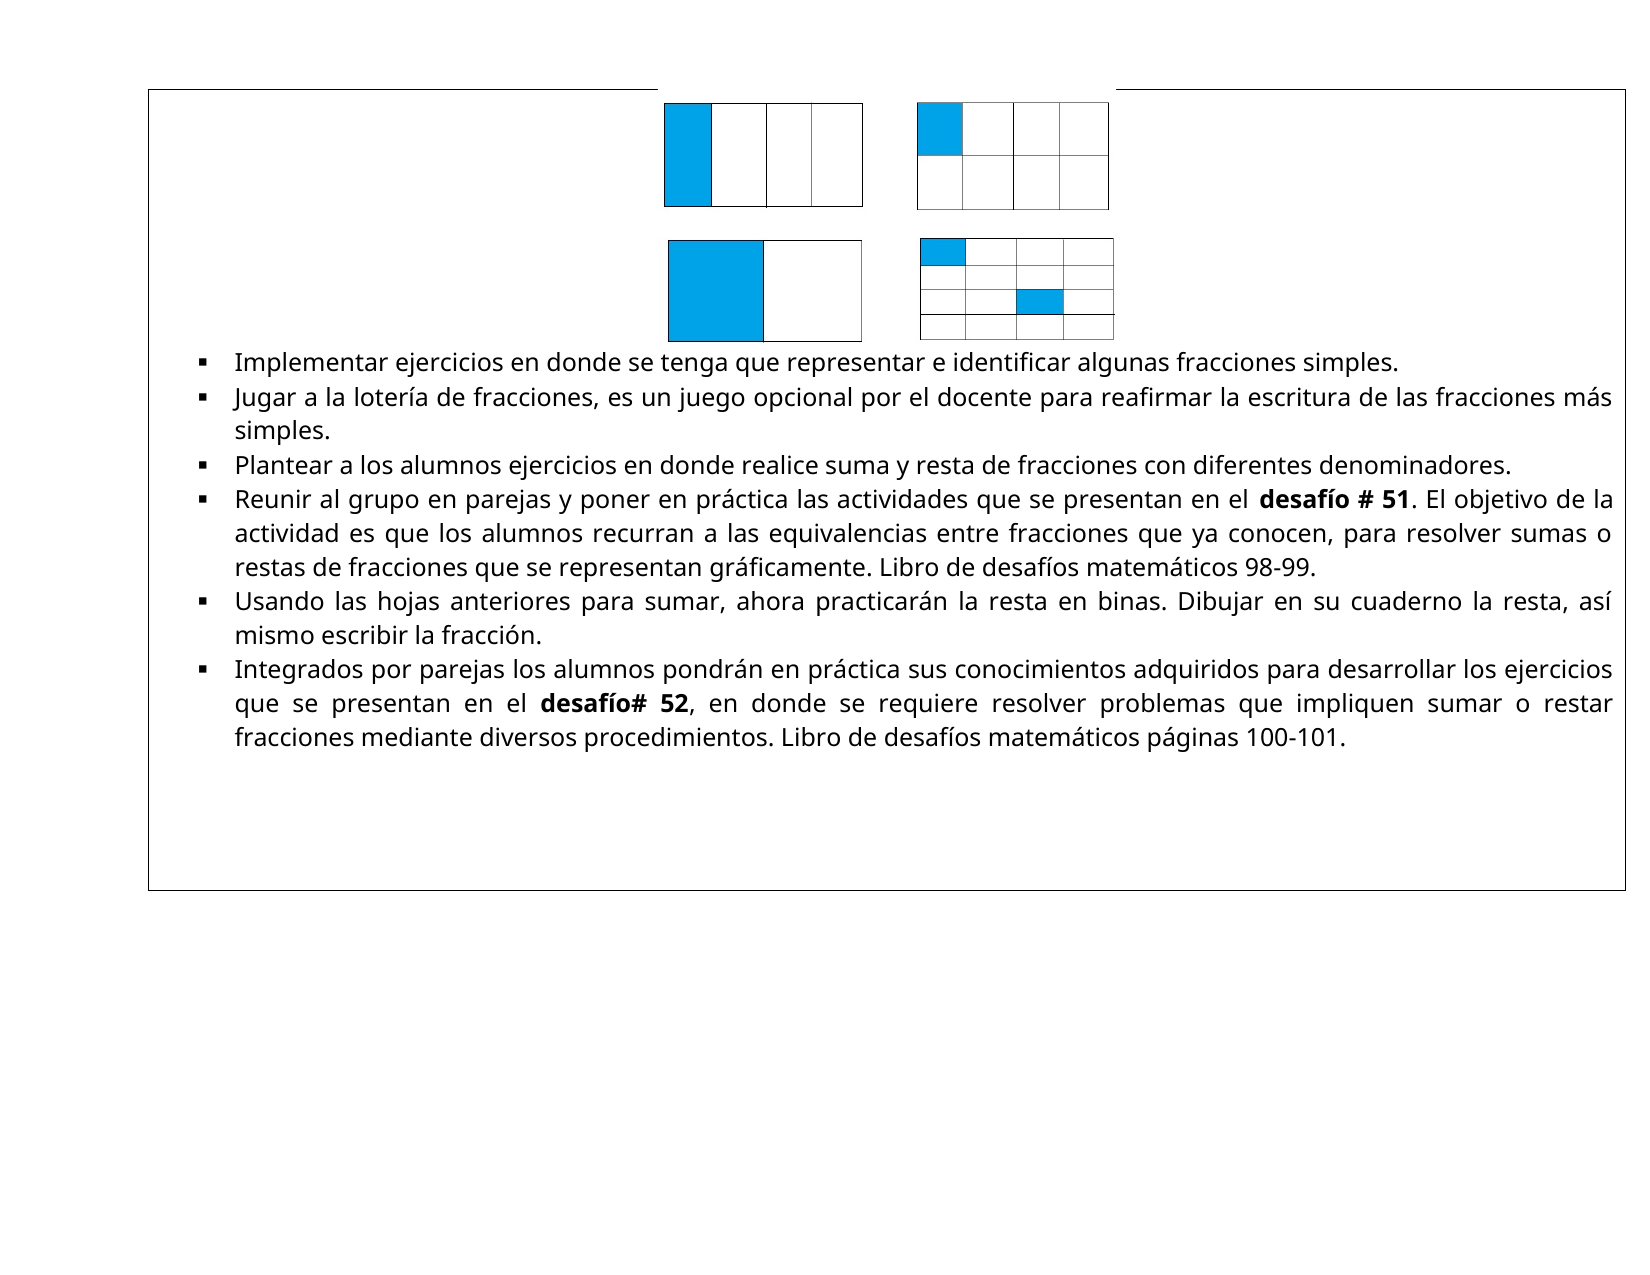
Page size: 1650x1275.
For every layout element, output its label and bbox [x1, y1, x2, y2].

picture [657, 89, 1117, 346]
table_cell [149, 90, 1625, 890]
